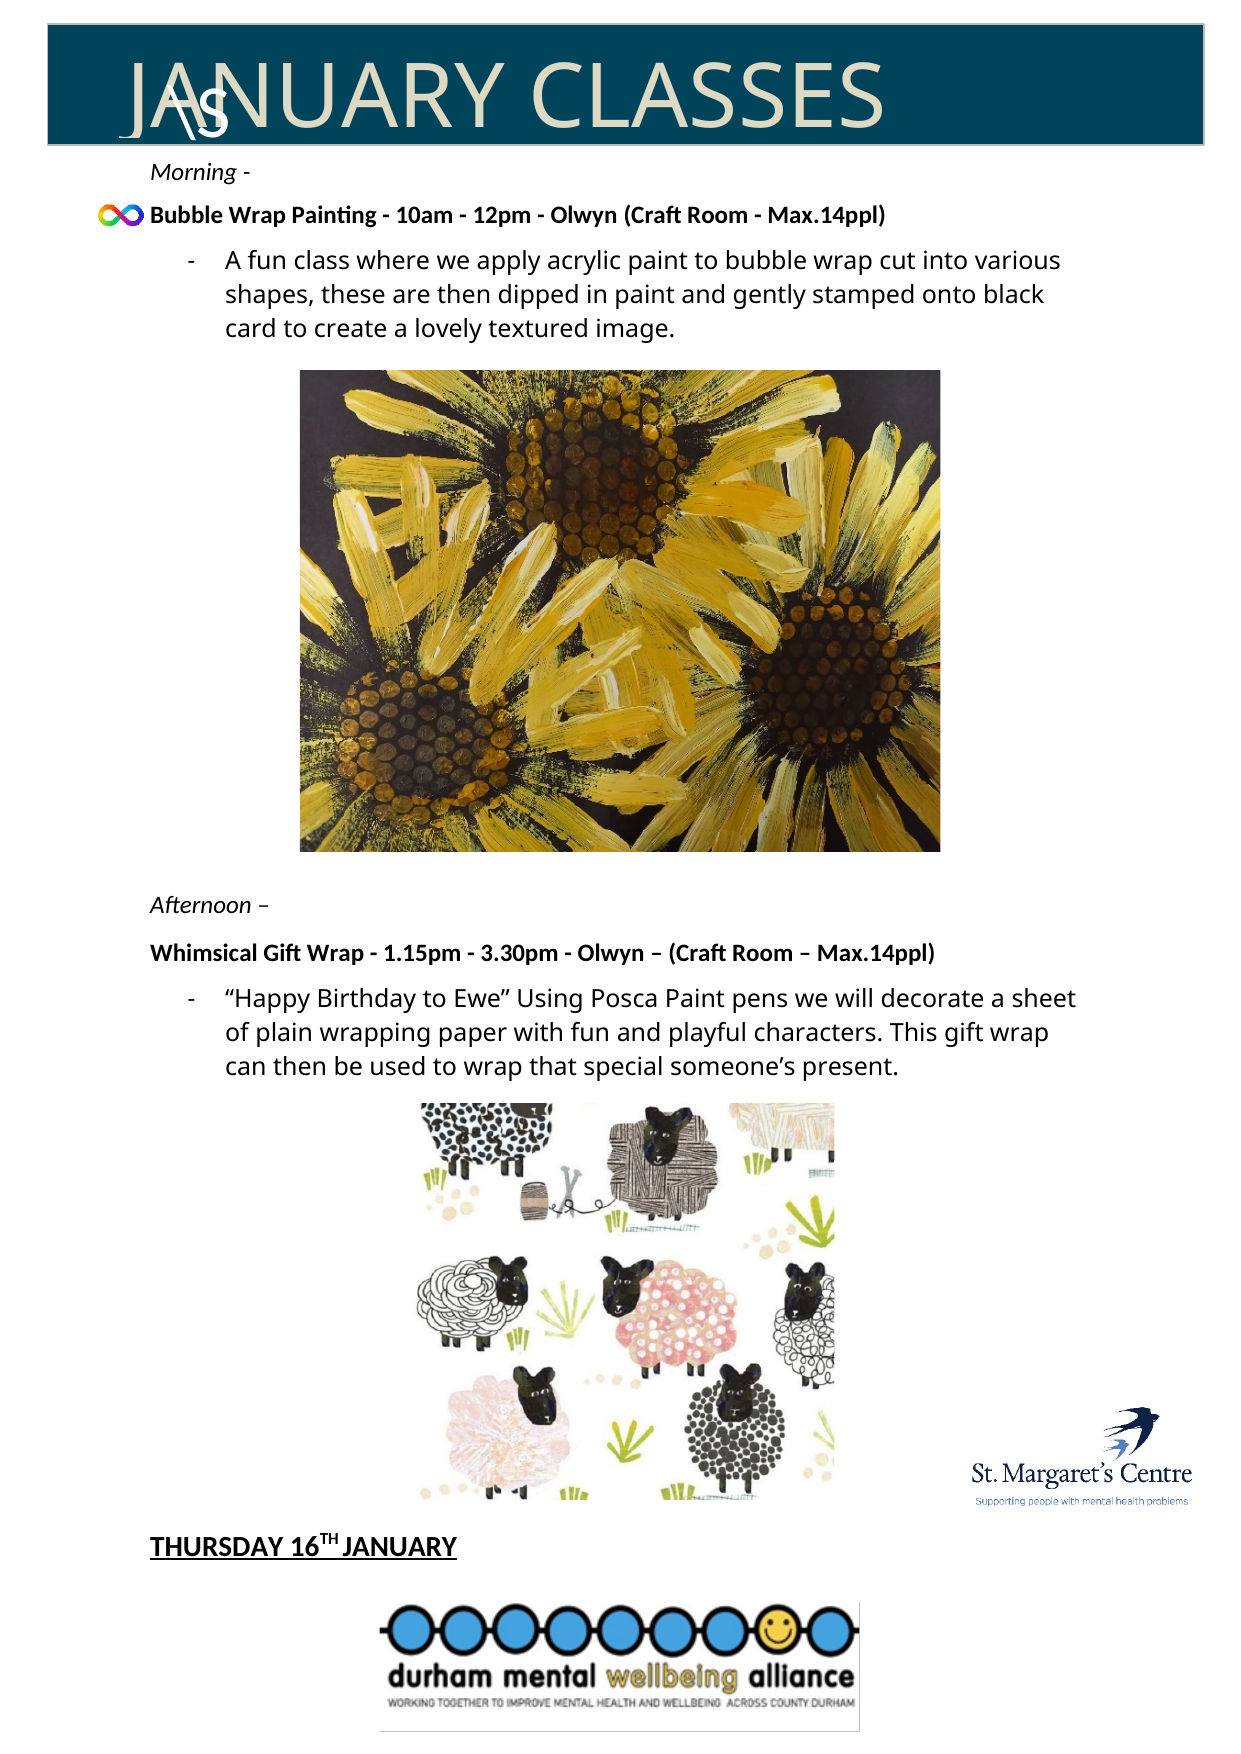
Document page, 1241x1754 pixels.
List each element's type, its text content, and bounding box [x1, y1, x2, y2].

text Morning - [150, 157, 1090, 187]
picture [299, 370, 941, 852]
picture [972, 1407, 1192, 1506]
text Bubble Wrap Painting - 10am - 12pm - Olwyn (Craft Room - Max.14ppl) [150, 199, 1090, 230]
text Afternoon – [150, 890, 1090, 920]
picture [379, 1602, 861, 1733]
text Whimsical Gift Wrap - 1.15pm - 3.30pm - Olwyn – (Craft Room – Max.14ppl) [150, 937, 1090, 968]
picture [405, 1103, 835, 1500]
list “Happy Birthday to Ewe” Using Posca Paint pens we will decorate a sheet of plain wrapping paper with fun and playful characters. This gift wrap can then be used to wrap that special someone’s present. [187, 980, 1090, 1082]
list A fun class where we apply acrylic paint to bubble wrap cut into various shapes, these are then dipped in paint and gently stamped onto black card to create a lovely textured image. [187, 243, 1090, 345]
text THURSDAY 16TH JANUARY [150, 1528, 1090, 1563]
picture [90, 198, 150, 232]
